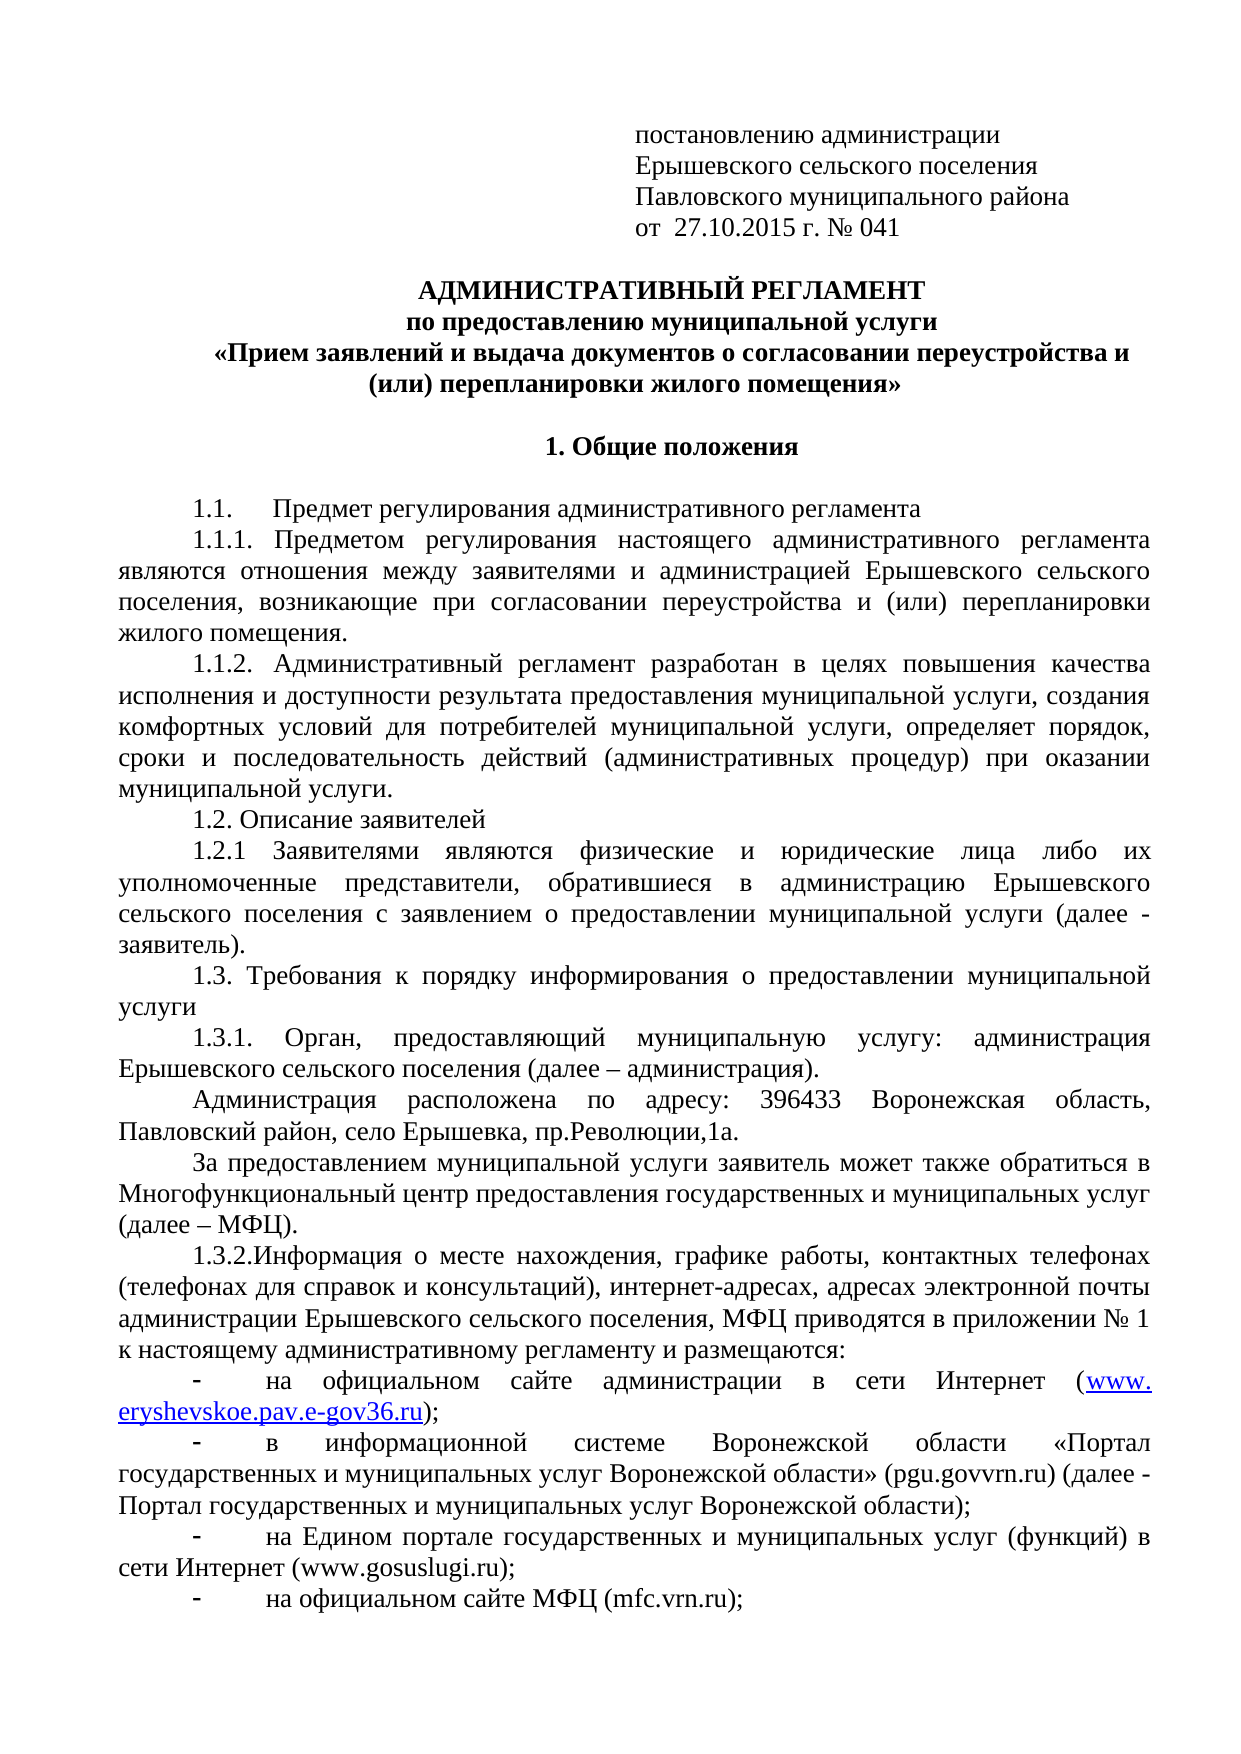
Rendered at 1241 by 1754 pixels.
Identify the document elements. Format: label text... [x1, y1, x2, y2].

list 1.2. Описание заявителей [118, 803, 1152, 834]
text 1.3.2.Информация о месте нахождения, графике работы, контактных телефонах (телефонах для справок и консультаций), интернет-адресах, адресах электронной почты администрации Ерышевского сельского поселения, МФЦ приводятся в приложении № 1 к настоящему административному регламенту и размещаются: [118, 1239, 1152, 1364]
text 1.3. Требования к порядку информирования о предоставлении муниципальной услуги [118, 959, 1152, 1021]
text За предоставлением муниципальной услуги заявитель может также обратиться в Многофункциональный центр предоставления государственных и муниципальных услуг (далее – МФЦ). [118, 1146, 1152, 1239]
text АДМИНИСТРАТИВНЫЙ РЕГЛАМЕНТ [118, 274, 1152, 305]
text 1. Общие положения [118, 429, 1152, 461]
list на официальном сайте МФЦ (mfc.vrn.ru); [118, 1582, 1152, 1613]
text от 27.10.2015 г. № 041 [635, 212, 1152, 243]
text «Прием заявлений и выдача документов о согласовании переустройства и (или) перепланировки жилого помещения» [118, 336, 1152, 398]
list на официальном сайте администрации в сети Интернет (www. eryshevskoe.pav.e-gov36.ru); [118, 1364, 1152, 1426]
text 1.3.1. Орган, предоставляющий муниципальную услугу: администрация Ерышевского сельского поселения (далее – администрация). [118, 1021, 1152, 1084]
list в информационной системе Воронежской области «Портал государственных и муниципальных услуг Воронежской области» (pgu.govvrn.ru) (далее - Портал государственных и муниципальных услуг Воронежской области); [118, 1426, 1152, 1520]
list Предмет регулирования административного регламента [118, 492, 1152, 523]
text по предоставлению муниципальной услуги [118, 305, 1152, 336]
text 1.2.1 Заявителями являются физические и юридические лица либо их уполномоченные представители, обратившиеся в администрацию Ерышевского сельского поселения с заявлением о предоставлении муниципальной услуги (далее - заявитель). [118, 834, 1152, 959]
text постановлению администрации Ерышевского сельского поселения Павловского муниципального района [635, 118, 1152, 212]
text 1.1.1. Предметом регулирования настоящего административного регламента являются отношения между заявителями и администрацией Ерышевского сельского поселения, возникающие при согласовании переустройства и (или) перепланировки жилого помещения. [118, 523, 1152, 648]
text 1.1.2. Административный регламент разработан в целях повышения качества исполнения и доступности результата предоставления муниципальной услуги, создания комфортных условий для потребителей муниципальной услуги, определяет порядок, сроки и последовательность действий (административных процедур) при оказании муниципальной услуги. [118, 648, 1152, 803]
text Администрация расположена по адресу: 396433 Воронежская область, Павловский район, село Ерышевка, пр.Революции,1а. [118, 1084, 1152, 1146]
list на Едином портале государственных и муниципальных услуг (функций) в сети Интернет (www.gosuslugi.ru); [118, 1520, 1152, 1582]
